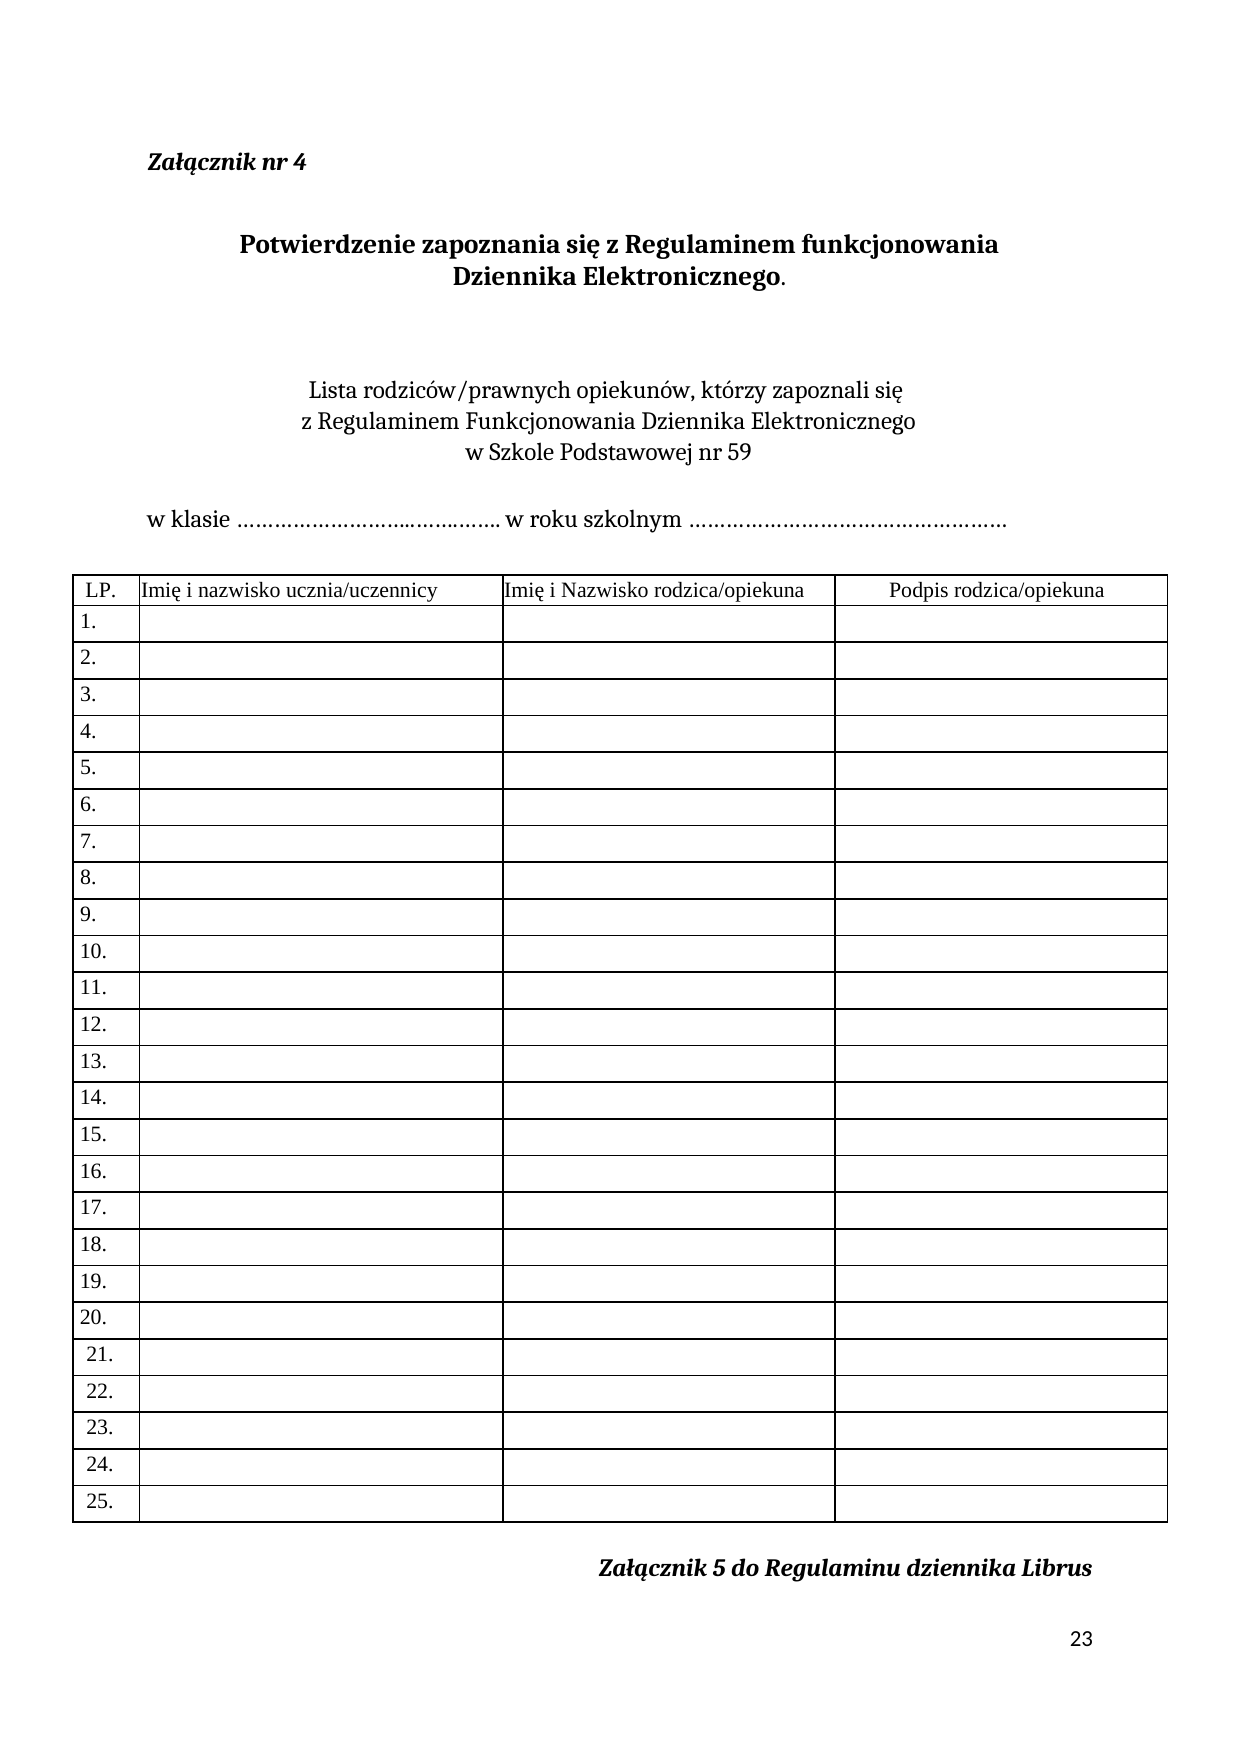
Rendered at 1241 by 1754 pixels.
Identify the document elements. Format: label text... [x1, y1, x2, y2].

table_cell [504, 1486, 834, 1521]
table_cell [140, 1450, 502, 1484]
table_cell [836, 1230, 1167, 1264]
table_cell 6. [74, 790, 139, 824]
table_cell 8. [74, 863, 139, 898]
table_cell [836, 643, 1167, 678]
table_cell [836, 753, 1167, 788]
table_cell [836, 606, 1167, 641]
table_cell [140, 973, 502, 1008]
table_cell [836, 1376, 1167, 1411]
table_cell [836, 1303, 1167, 1338]
table_cell [504, 1083, 834, 1118]
table_cell [504, 1010, 834, 1044]
table_cell [140, 936, 502, 971]
table_cell 13. [74, 1046, 139, 1081]
table_cell [504, 790, 834, 824]
table_cell [140, 1156, 502, 1191]
table_cell [140, 643, 502, 678]
table_cell [504, 1413, 834, 1448]
table_cell [504, 863, 834, 898]
table_cell [836, 1156, 1167, 1191]
table_cell 2. [74, 643, 139, 678]
table_cell 12. [74, 1010, 139, 1044]
table_cell [140, 1266, 502, 1301]
table_cell [504, 1266, 834, 1301]
table_cell [140, 1413, 502, 1448]
table_cell [140, 863, 502, 898]
table_cell [140, 1193, 502, 1228]
table_cell [836, 1120, 1167, 1154]
table_cell [504, 1193, 834, 1228]
table_cell 21. [74, 1340, 139, 1374]
table_cell [140, 716, 502, 751]
table_cell [836, 936, 1167, 971]
table_cell [140, 900, 502, 934]
text w Szkole Podstawowej nr 59 [147, 438, 1070, 467]
table_cell [504, 716, 834, 751]
table_cell [504, 1376, 834, 1411]
table_cell 7. [74, 826, 139, 861]
table_cell [504, 643, 834, 678]
table_cell 23. [74, 1413, 139, 1448]
table_cell [140, 753, 502, 788]
table_cell [836, 826, 1167, 861]
table_cell [140, 1010, 502, 1044]
table_cell 3. [74, 680, 139, 714]
text Załącznik 5 do Regulaminu dziennika Librus [148, 1554, 1093, 1582]
table_cell [140, 1120, 502, 1154]
table_cell [504, 900, 834, 934]
table_cell 5. [74, 753, 139, 788]
table_header Imię i nazwisko ucznia/uczennicy [140, 576, 502, 604]
table_cell [504, 1303, 834, 1338]
table_cell 9. [74, 900, 139, 934]
table_cell [836, 1486, 1167, 1521]
table_cell 22. [74, 1376, 139, 1411]
table_cell 17. [74, 1193, 139, 1228]
table_cell [140, 680, 502, 714]
table_cell [836, 1413, 1167, 1448]
table_cell [504, 1230, 834, 1264]
table_cell 15. [74, 1120, 139, 1154]
table_cell [504, 973, 834, 1008]
table_cell [836, 1340, 1167, 1374]
text Potwierdzenie zapoznania się z Regulaminem funkcjonowania [146, 229, 1092, 261]
table_cell [836, 1266, 1167, 1301]
table_cell [836, 863, 1167, 898]
table_cell [140, 826, 502, 861]
table_cell [504, 1156, 834, 1191]
table_cell 10. [74, 936, 139, 971]
table_cell [140, 1083, 502, 1118]
table_cell [140, 606, 502, 641]
table_cell [836, 1450, 1167, 1484]
table_cell [504, 826, 834, 861]
table_cell 18. [74, 1230, 139, 1264]
table_cell [836, 973, 1167, 1008]
table_cell [504, 1120, 834, 1154]
table_cell 24. [74, 1450, 139, 1484]
text Lista rodziców/prawnych opiekunów, którzy zapoznali się z Regulaminem Funkcjonowania Dziennika Elektronicznego [147, 376, 1070, 436]
table_cell [504, 1450, 834, 1484]
table_cell [836, 1010, 1167, 1044]
text Załącznik nr 4 [148, 148, 1093, 176]
table_cell [504, 753, 834, 788]
table_header LP. [74, 576, 139, 604]
table_cell [504, 1046, 834, 1081]
table_cell 1. [74, 606, 139, 641]
table_cell [836, 900, 1167, 934]
table_cell [836, 1046, 1167, 1081]
table_cell [504, 680, 834, 714]
table_cell 4. [74, 716, 139, 751]
table_cell [140, 1046, 502, 1081]
table_header Imię i Nazwisko rodzica/opiekuna [504, 576, 834, 604]
table_cell 11. [74, 973, 139, 1008]
table_cell [836, 790, 1167, 824]
table_cell [140, 1230, 502, 1264]
table_cell [504, 936, 834, 971]
table_cell 20. [74, 1303, 139, 1338]
table_cell [504, 606, 834, 641]
table_cell 25. [74, 1486, 139, 1521]
table_cell [140, 1340, 502, 1374]
table_cell [836, 680, 1167, 714]
table_cell 19. [74, 1266, 139, 1301]
table_cell [836, 716, 1167, 751]
table_cell [504, 1340, 834, 1374]
table_cell 16. [74, 1156, 139, 1191]
text w klasie ………………………..…….……. w roku szkolnym …………………………………………… [147, 505, 1070, 534]
table_cell [140, 1303, 502, 1338]
table_cell [836, 1083, 1167, 1118]
table_header Podpis rodzica/opiekuna [836, 576, 1167, 604]
table_cell [140, 790, 502, 824]
table_cell [140, 1486, 502, 1521]
table_cell 14. [74, 1083, 139, 1118]
text Dziennika Elektronicznego. [146, 261, 1092, 292]
table_cell [836, 1193, 1167, 1228]
table_cell [140, 1376, 502, 1411]
